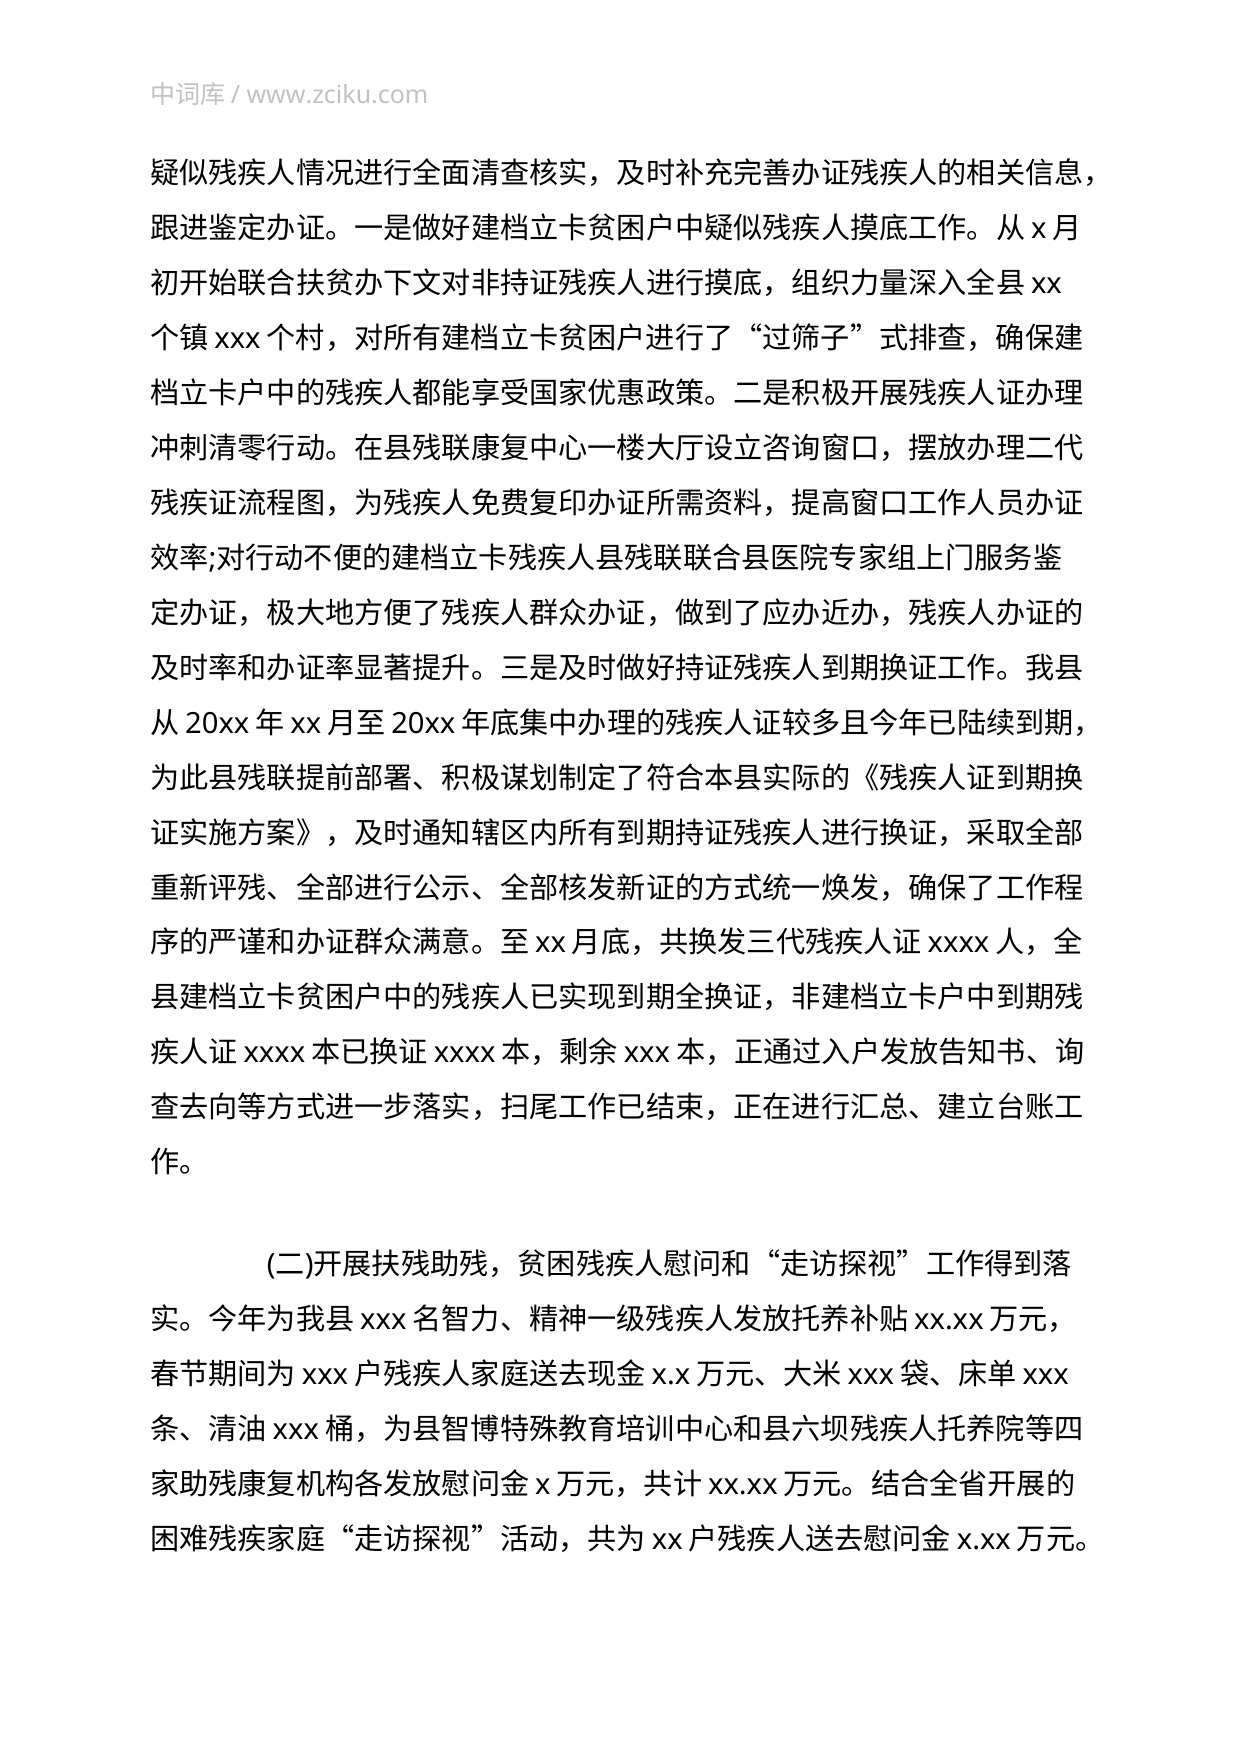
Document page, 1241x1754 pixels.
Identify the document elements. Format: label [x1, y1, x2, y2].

text [150, 1241, 1090, 1558]
text [150, 150, 1090, 1181]
